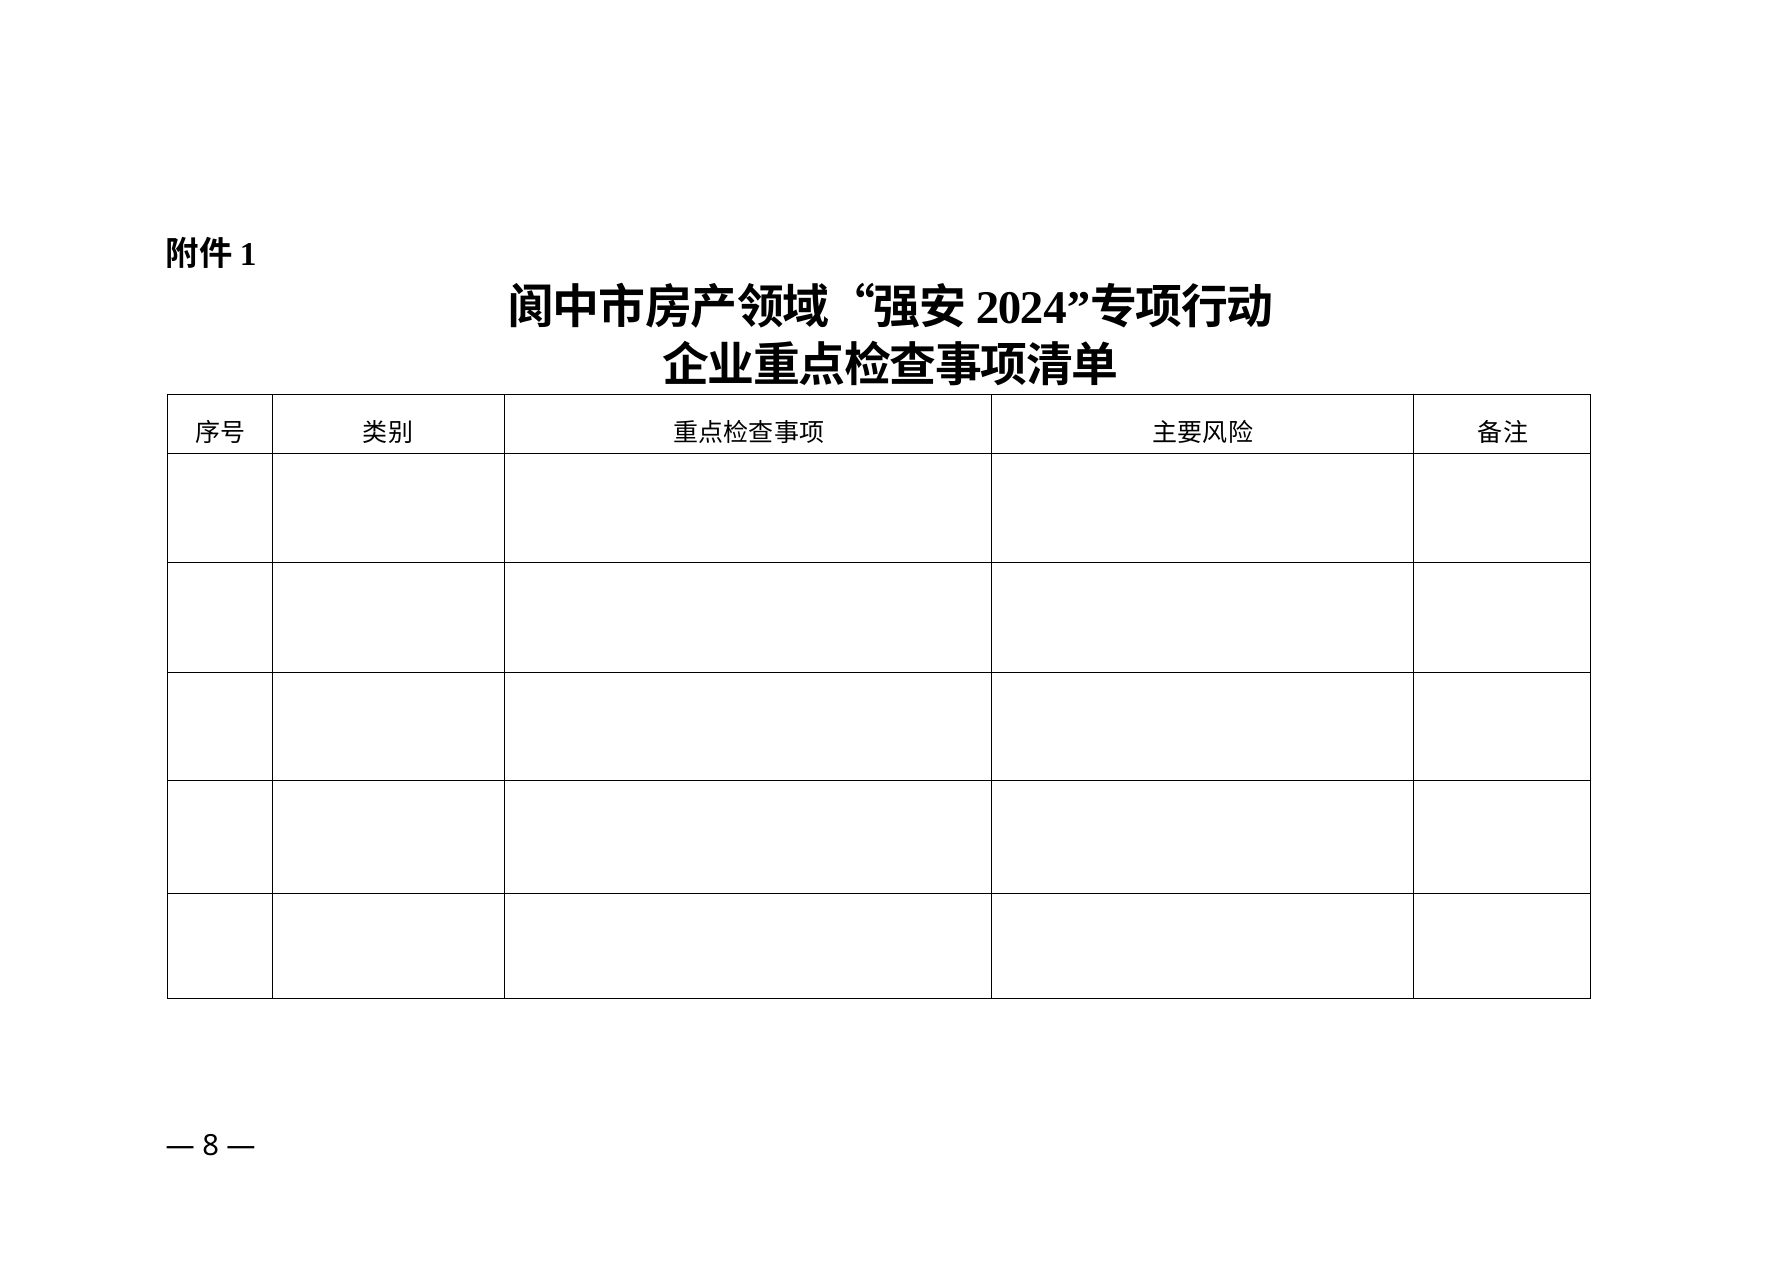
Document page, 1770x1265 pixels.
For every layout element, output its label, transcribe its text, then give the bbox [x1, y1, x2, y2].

table_cell [992, 454, 1413, 562]
table_cell [168, 673, 272, 780]
table_cell [1414, 563, 1590, 672]
table_cell [168, 563, 272, 672]
table_header 重点检查事项 [505, 395, 991, 453]
table_header 备注 [1414, 395, 1590, 453]
table_cell [505, 781, 991, 893]
table_cell [505, 894, 991, 998]
table_cell [168, 894, 272, 998]
table_cell [273, 673, 504, 780]
table_cell [505, 673, 991, 780]
table_cell [273, 454, 504, 562]
table_cell [1414, 454, 1590, 562]
table_cell [992, 894, 1413, 998]
table_cell [273, 894, 504, 998]
table_cell [992, 563, 1413, 672]
table_cell [168, 454, 272, 562]
table_cell [273, 781, 504, 893]
text 企业重点检查事项清单 [165, 335, 1616, 393]
table_cell [273, 563, 504, 672]
table_header 类别 [273, 395, 504, 453]
table_cell [505, 563, 991, 672]
table_cell [168, 781, 272, 893]
table_cell [992, 673, 1413, 780]
table_cell [505, 454, 991, 562]
table_cell [992, 781, 1413, 893]
text 附件1 [165, 218, 1616, 277]
table_cell [1414, 894, 1590, 998]
table_cell [1414, 781, 1590, 893]
table_header 序号 [168, 395, 272, 453]
table_header 主要风险 [992, 395, 1413, 453]
text 阆中市房产领域“强安2024”专项行动 [165, 277, 1616, 335]
table_cell [1414, 673, 1590, 780]
